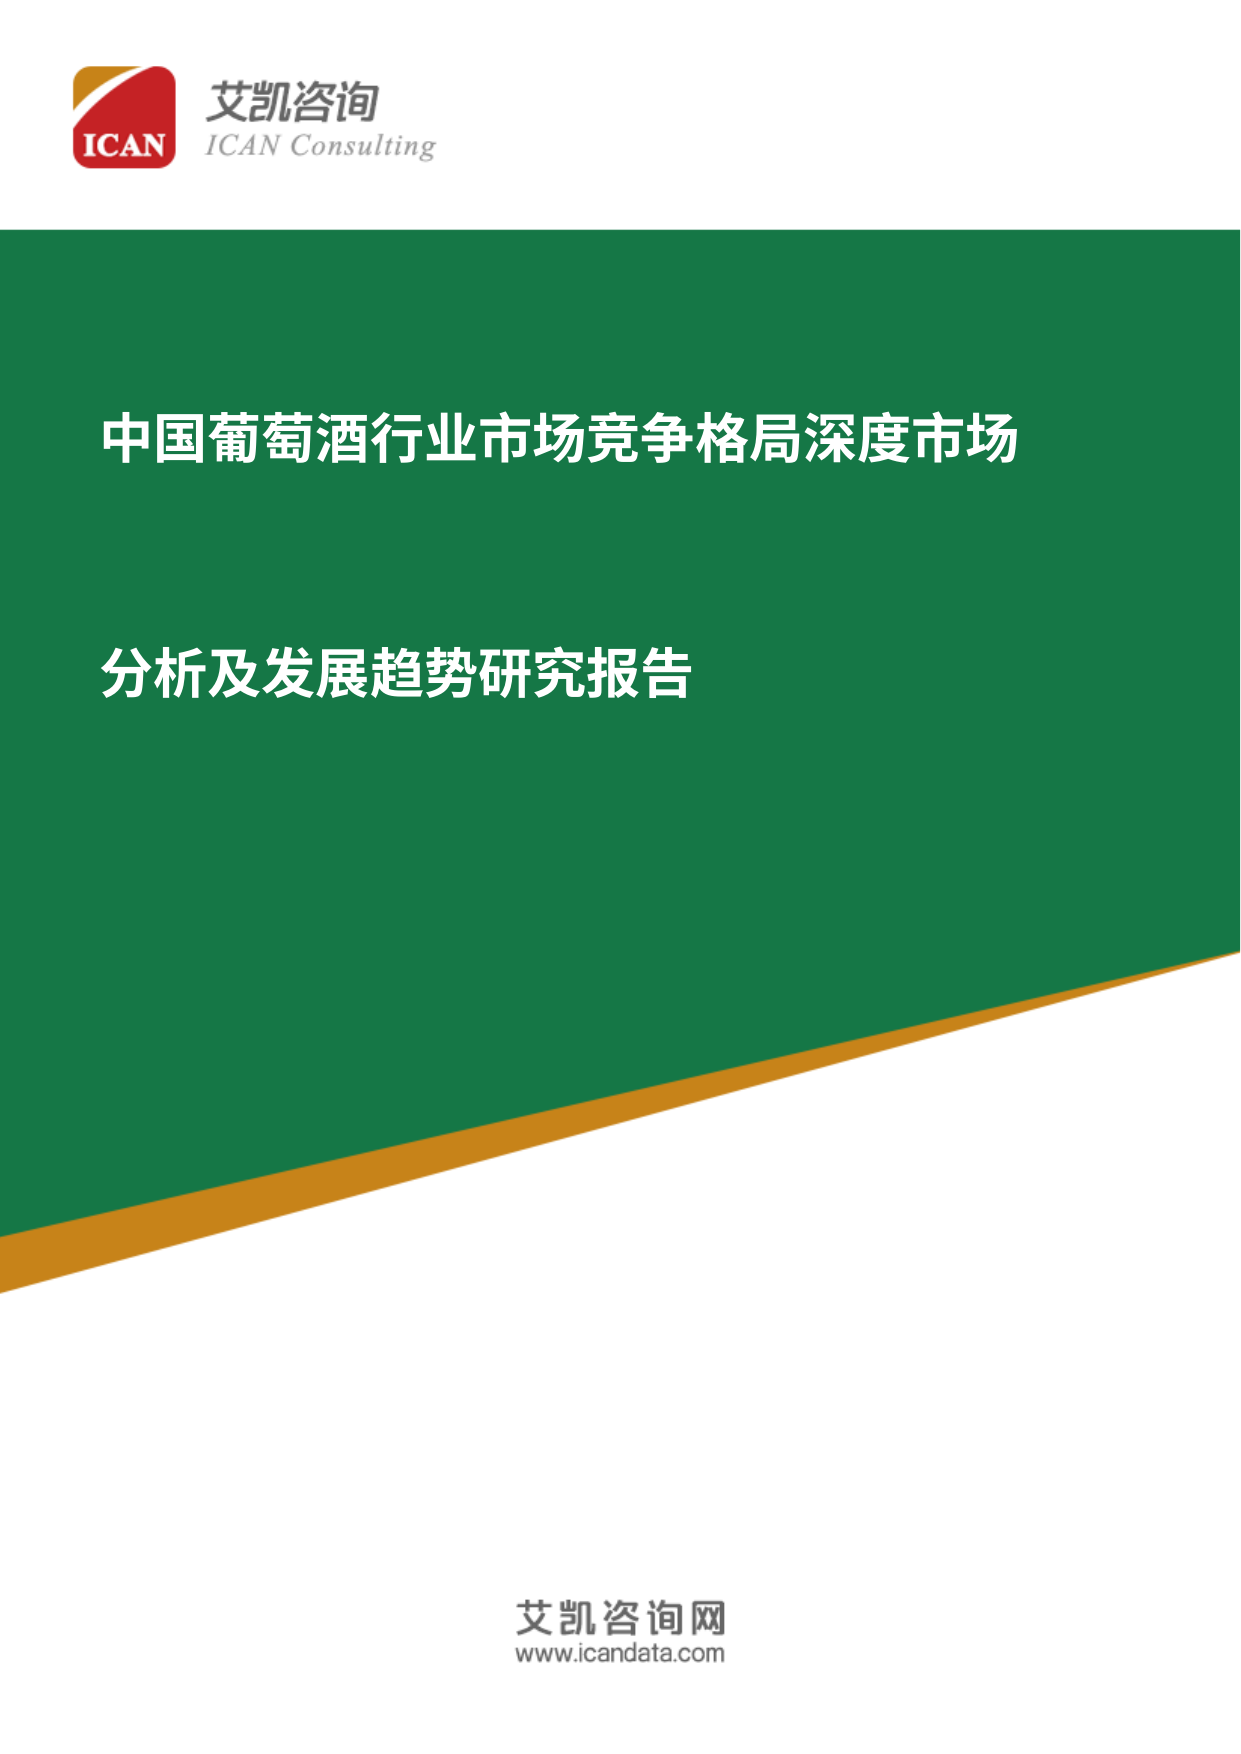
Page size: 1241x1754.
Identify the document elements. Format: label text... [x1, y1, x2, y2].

picture [0, 5, 1241, 1754]
subtitle 中国葡萄酒行业市场竞争格局深度市场分析及发展趋势研究报告 [99, 386, 1053, 718]
